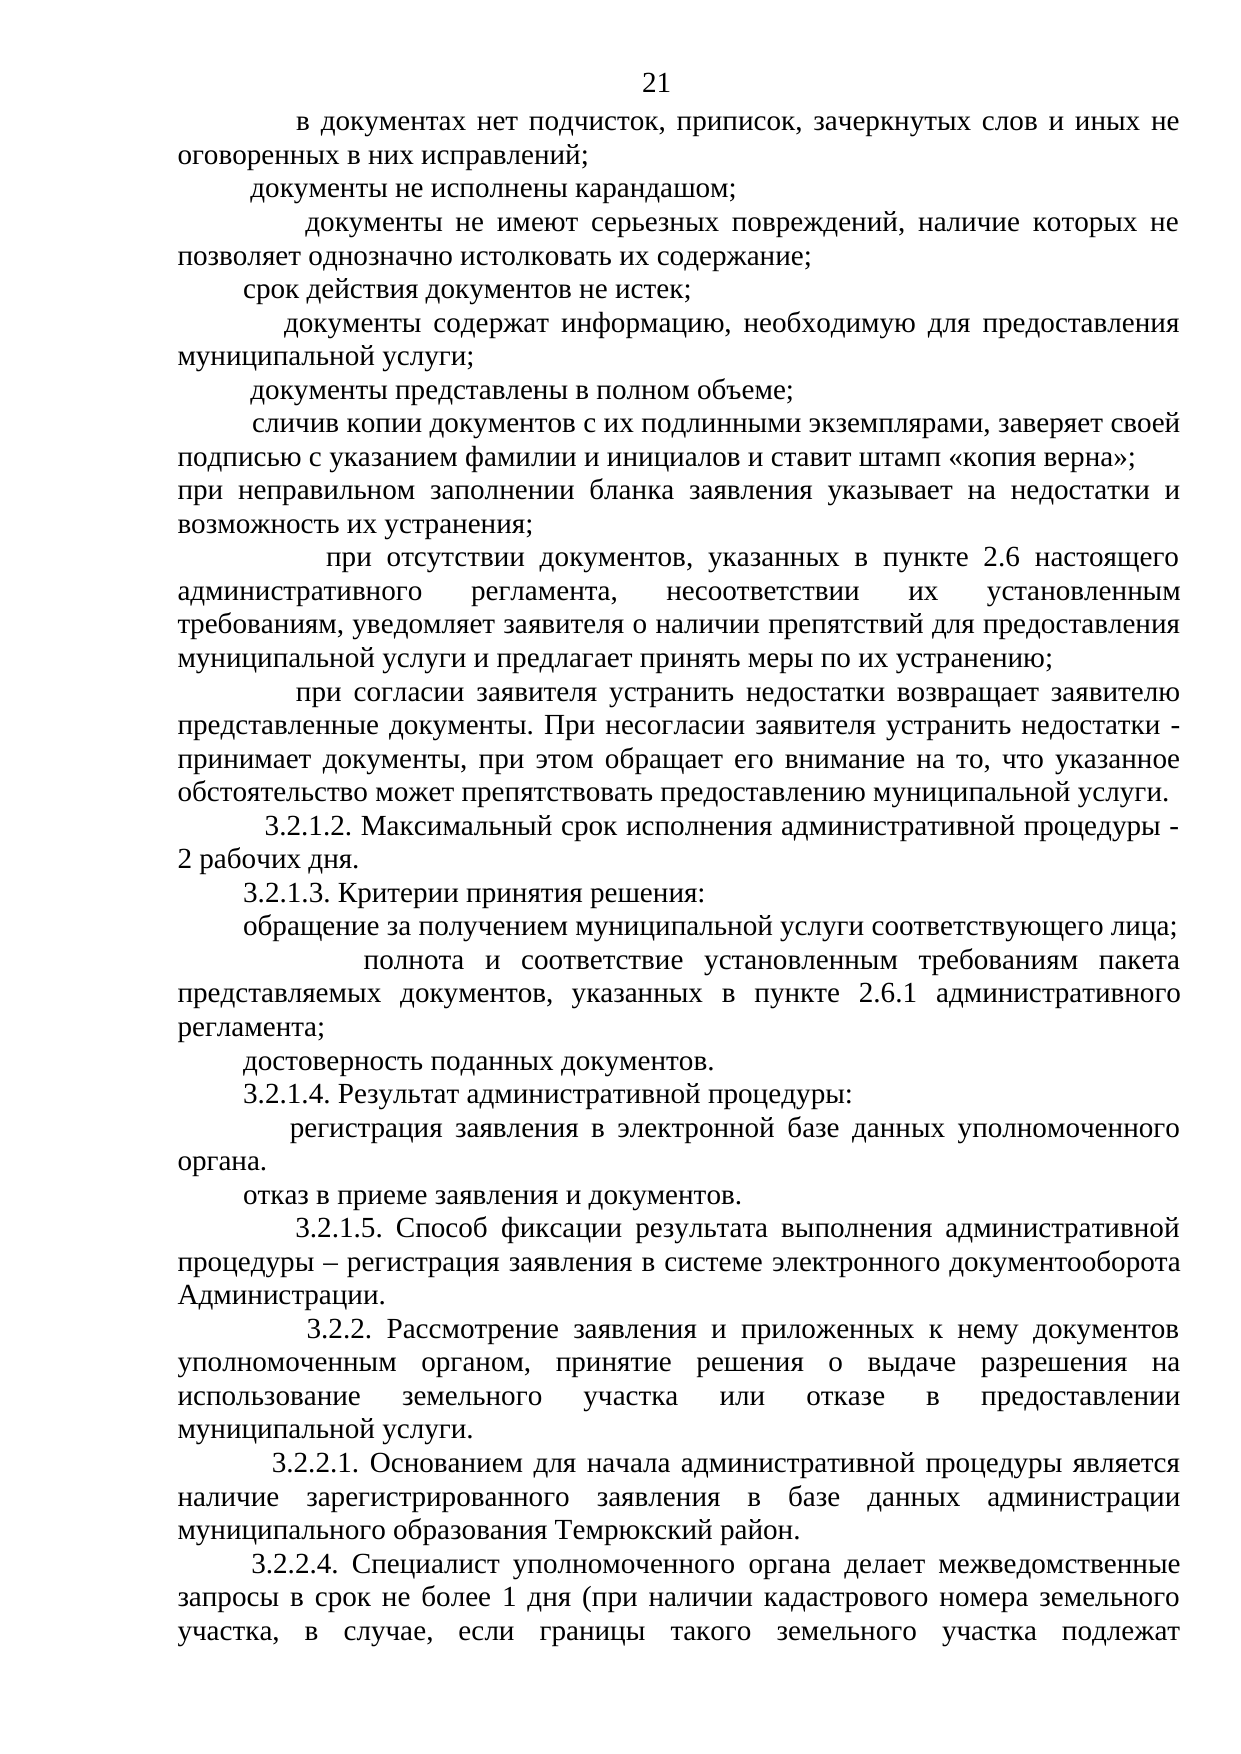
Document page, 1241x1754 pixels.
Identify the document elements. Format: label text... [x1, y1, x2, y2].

text обращение за получением муниципальной услуги соответствующего лица; [177, 908, 1181, 942]
text при согласии заявителя устранить недостатки возвращает заявителю представленные документы. При несогласии заявителя устранить недостатки -принимает документы, при этом обращает его внимание на то, что указанное обстоятельство может препятствовать предоставлению муниципальной услуги. [177, 674, 1181, 808]
text отказ в приеме заявления и документов. [177, 1177, 1181, 1210]
text документы не исполнены карандашом; [177, 171, 1181, 204]
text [177, 1546, 1181, 1646]
text документы представлены в полном объеме; [177, 372, 1181, 405]
text сличив копии документов с их подлинными экземплярами, заверяет своей подписью с указанием фамилии и инициалов и ставит штамп «копия верна»; [177, 405, 1181, 472]
text 3.2.1.3. Критерии принятия решения: [177, 875, 1181, 908]
text срок действия документов не истек; [177, 271, 1181, 305]
text полнота и соответствие установленным требованиям пакета представляемых документов, указанных в пункте 2.6.1 административного регламента; [177, 942, 1181, 1043]
text 3.2.1.2. Максимальный срок исполнения административной процедуры - 2 рабочих дня. [177, 808, 1181, 875]
text 3.2.2. Рассмотрение заявления и приложенных к нему документов уполномоченным органом, принятие решения о выдаче разрешения на использование земельного участка или отказе в предоставлении муниципальной услуги. [177, 1311, 1181, 1445]
text 3.2.2.1. Основанием для начала административной процедуры является наличие зарегистрированного заявления в базе данных администрации муниципального образования Темрюкский район. [177, 1445, 1181, 1546]
text документы не имеют серьезных повреждений, наличие которых не позволяет однозначно истолковать их содержание; [177, 204, 1181, 271]
text при отсутствии документов, указанных в пункте 2.6 настоящего административного регламента, несоответствии их установленным требованиям, уведомляет заявителя о наличии препятствий для предоставления муниципальной услуги и предлагает принять меры по их устранению; [177, 539, 1181, 674]
text регистрация заявления в электронной базе данных уполномоченного органа. [177, 1110, 1181, 1177]
text при неправильном заполнении бланка заявления указывает на недостатки и возможность их устранения; [177, 472, 1181, 539]
text в документах нет подчисток, приписок, зачеркнутых слов и иных не оговоренных в них исправлений; [177, 103, 1181, 171]
text документы содержат информацию, необходимую для предоставления муниципальной услуги; [177, 305, 1181, 372]
text 3.2.1.4. Результат административной процедуры: [177, 1076, 1181, 1110]
text 3.2.1.5. Способ фиксации результата выполнения административной процедуры – регистрация заявления в системе электронного документооборота Администрации. [177, 1210, 1181, 1311]
text достоверность поданных документов. [177, 1043, 1181, 1076]
